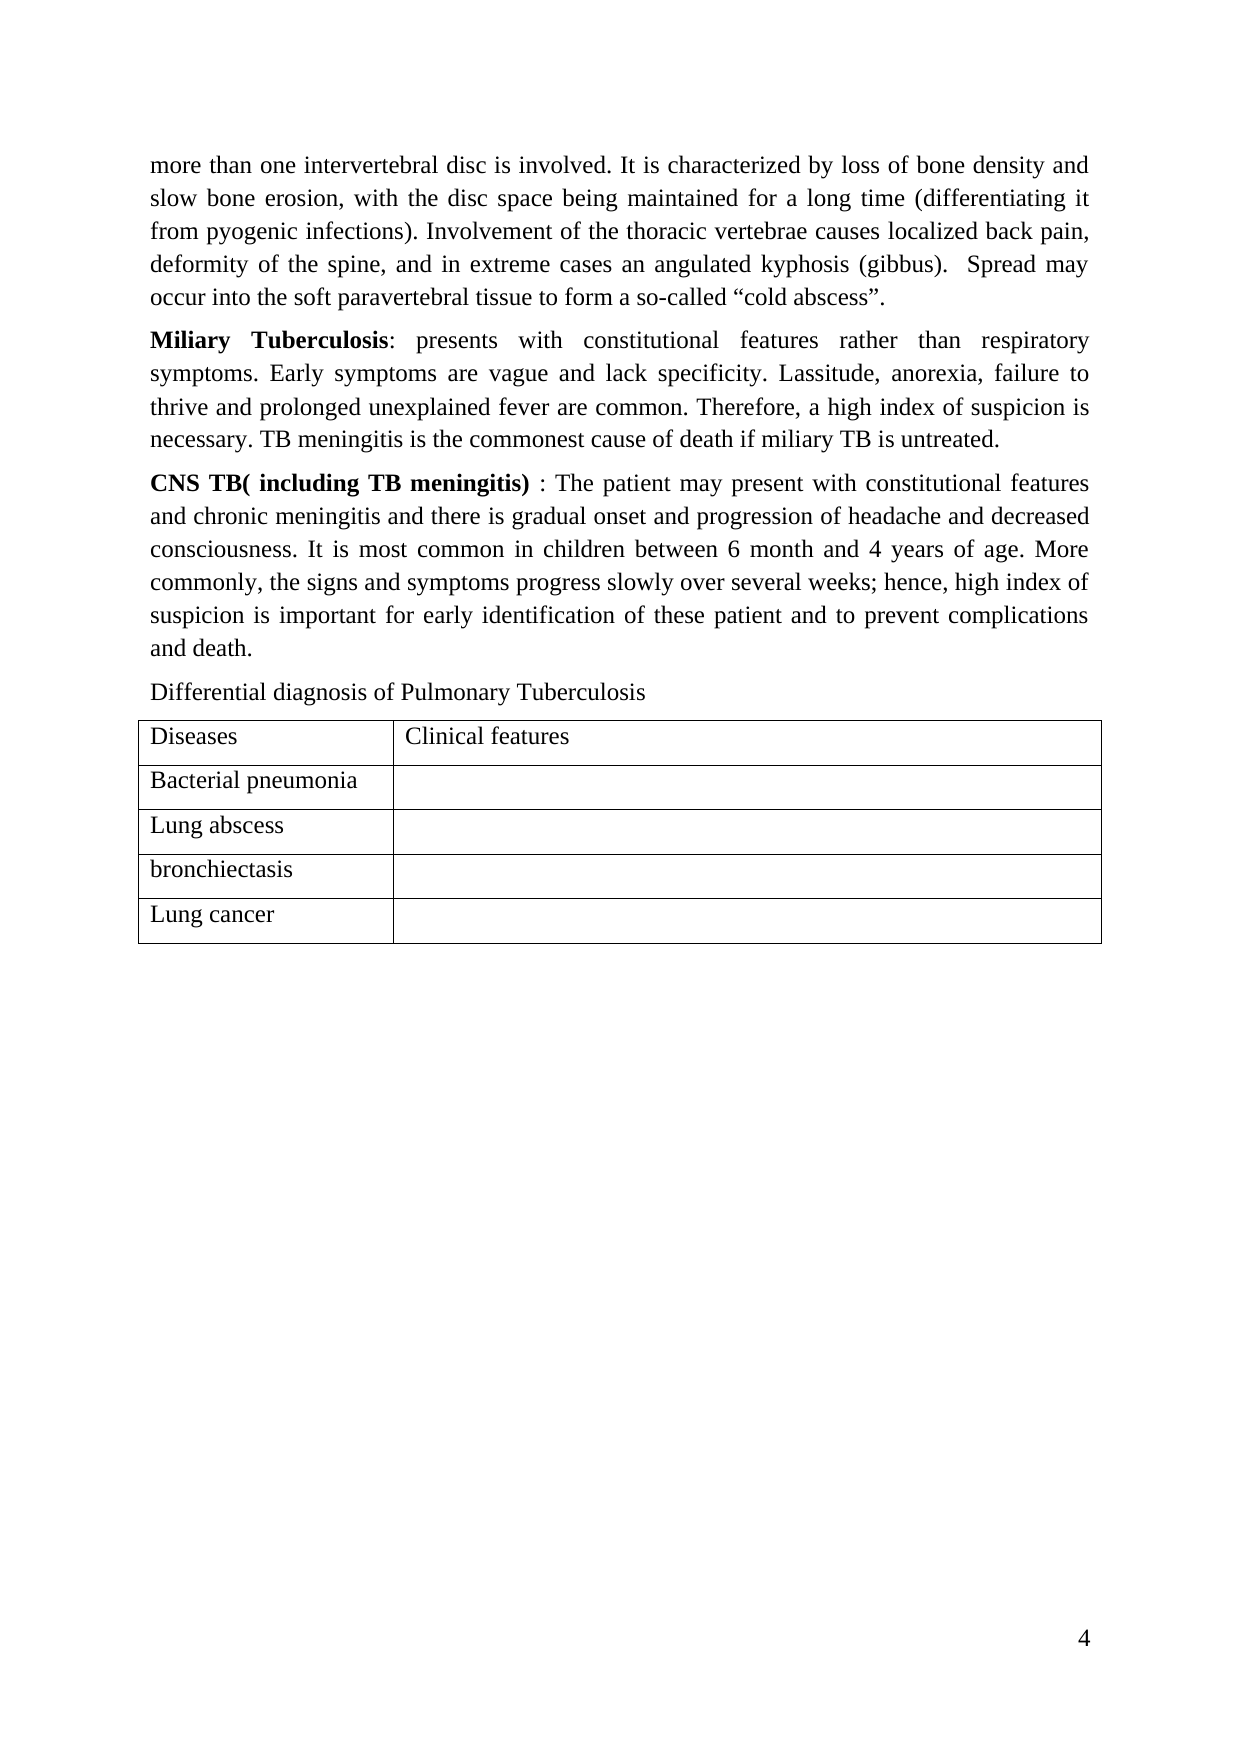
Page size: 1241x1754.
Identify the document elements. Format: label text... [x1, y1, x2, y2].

table_cell Lung cancer [139, 899, 393, 942]
table_cell Lung abscess [139, 810, 393, 853]
table_cell bronchiectasis [139, 855, 393, 898]
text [150, 150, 1090, 311]
table_cell [394, 855, 1101, 898]
table_cell [394, 766, 1101, 809]
text Differential diagnosis of Pulmonary Tuberculosis [150, 677, 1090, 705]
text CNS TB( including TB meningitis) : The patient may present with constitutional features and chronic meningitis and there is gradual onset and progression of headache and decreased consciousness. It is most common in children between 6 month and 4 years of age. More commonly, the signs and symptoms progress slowly over several weeks; hence, high index of suspicion is important for early identification of these patient and to prevent complications and death. [150, 468, 1090, 662]
table_cell Bacterial pneumonia [139, 766, 393, 809]
table_cell [394, 899, 1101, 942]
table_header Diseases [139, 721, 393, 764]
table_cell [394, 810, 1101, 853]
table_header Clinical features [394, 721, 1101, 764]
text Miliary Tuberculosis: presents with constitutional features rather than respiratory symptoms. Early symptoms are vague and lack specificity. Lassitude, anorexia, failure to thrive and prolonged unexplained fever are common. Therefore, a high index of suspicion is necessary. TB meningitis is the commonest cause of death if miliary TB is untreated. [150, 326, 1090, 453]
